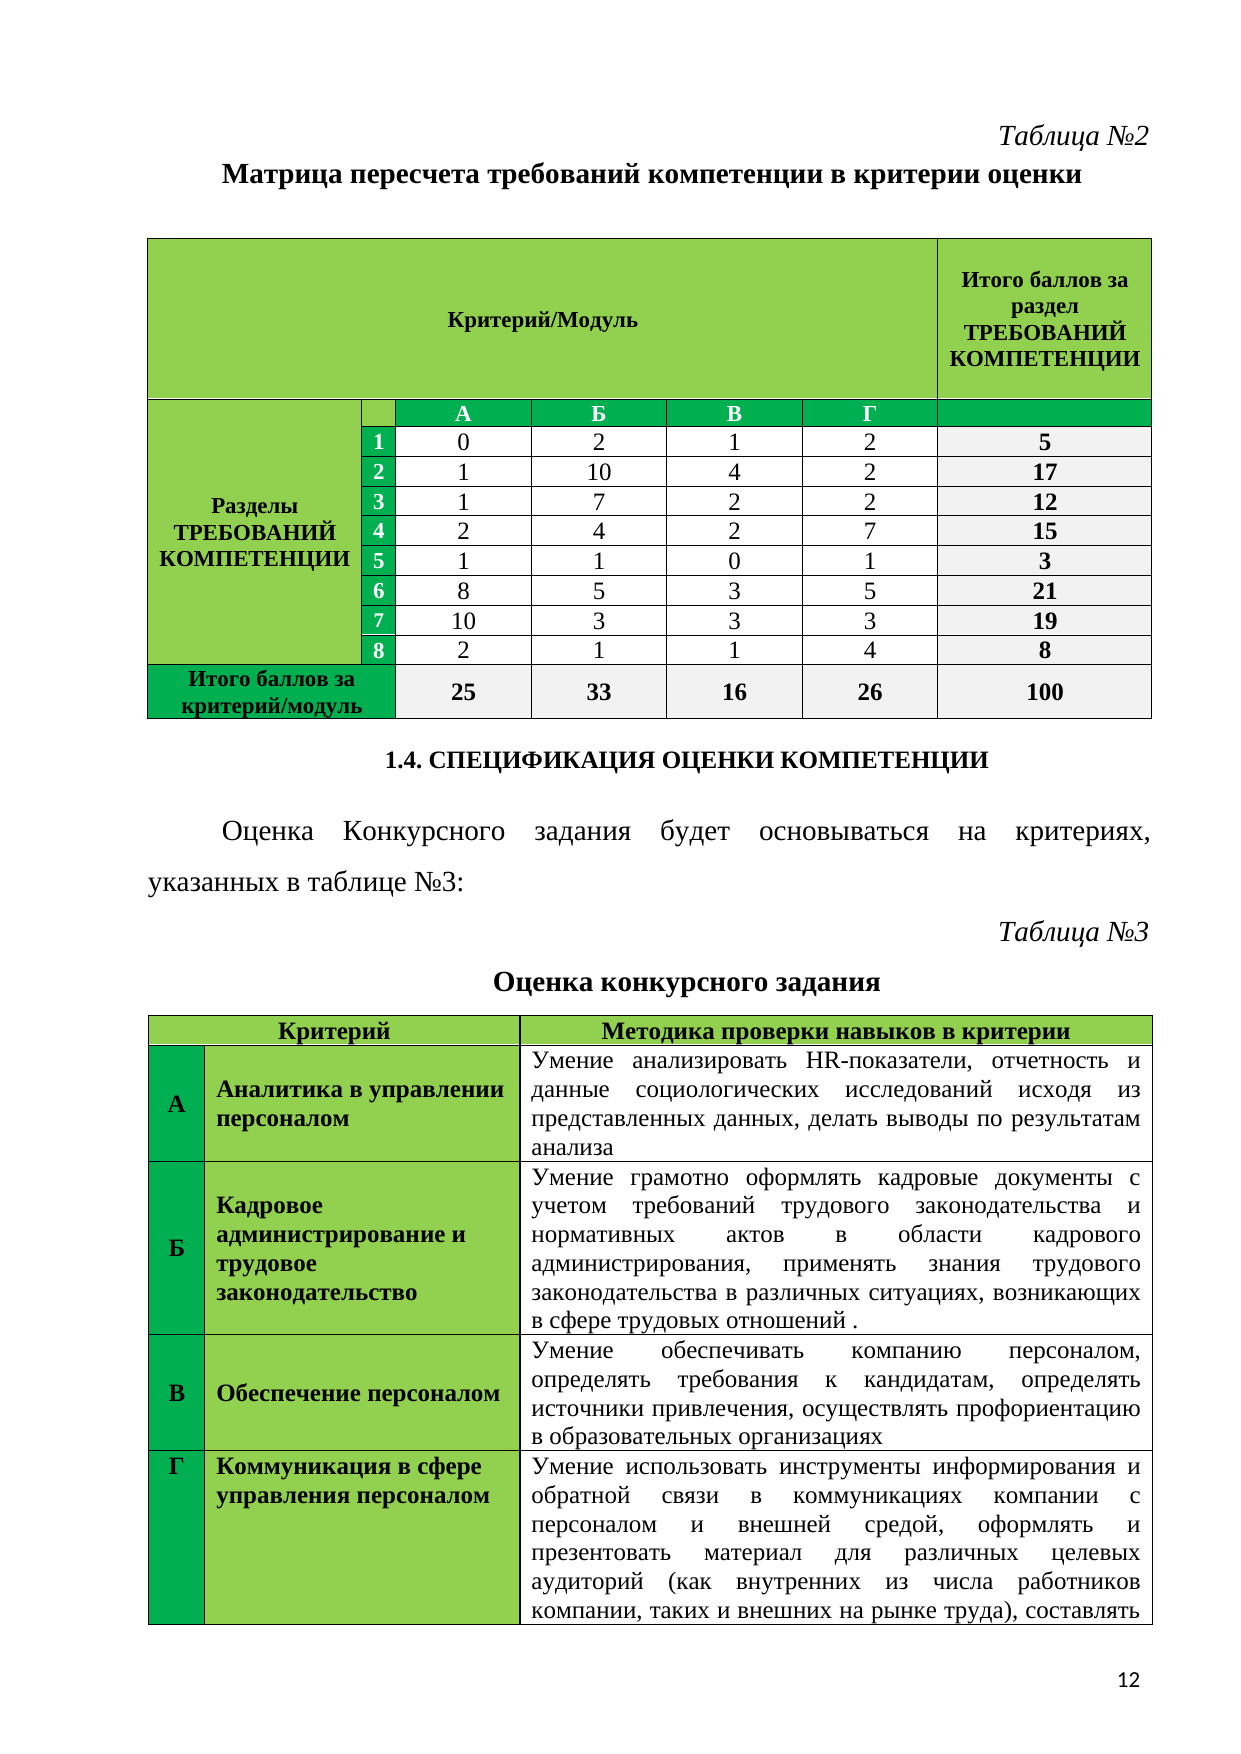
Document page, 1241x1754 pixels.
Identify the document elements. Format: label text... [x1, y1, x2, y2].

table_cell 3 [938, 546, 1151, 575]
table_cell 1 [667, 636, 802, 664]
table_cell 10 [396, 606, 531, 634]
table_cell 26 [803, 665, 937, 718]
table_cell В [149, 1335, 204, 1450]
table_cell 5 [532, 576, 666, 605]
table_cell [362, 400, 395, 426]
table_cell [205, 1451, 519, 1624]
table_cell 3 [362, 487, 395, 515]
table_cell 1 [362, 427, 395, 456]
table_cell 25 [396, 665, 531, 718]
table_cell А [396, 400, 531, 426]
table_cell 1 [396, 487, 531, 515]
table_cell 4 [362, 516, 395, 545]
table_cell 6 [362, 576, 395, 605]
table_cell 4 [667, 457, 802, 486]
table_cell Б [532, 400, 666, 426]
table_cell 7 [532, 487, 666, 515]
table_cell 2 [667, 487, 802, 515]
table_cell 1 [532, 546, 666, 575]
table_cell 21 [938, 576, 1151, 605]
table_cell 5 [362, 546, 395, 575]
table_cell 2 [362, 457, 395, 486]
table_cell 2 [396, 636, 531, 664]
table_cell 7 [362, 606, 395, 634]
table_cell 2 [803, 457, 937, 486]
table_cell 15 [938, 516, 1151, 545]
table_cell 100 [938, 665, 1151, 718]
table_cell 1 [803, 546, 937, 575]
table_cell 2 [803, 427, 937, 456]
table_cell 3 [667, 576, 802, 605]
table_cell 2 [396, 516, 531, 545]
table_cell 1 [396, 546, 531, 575]
table_cell 19 [938, 606, 1151, 634]
text Матрица пересчета требований компетенции в критерии оценки [148, 157, 1152, 190]
table_cell Аналитика в управлении персоналом [205, 1046, 519, 1161]
text Таблица №3 [148, 914, 1152, 948]
table_cell Б [149, 1162, 204, 1334]
table_cell Умение обеспечивать компанию персоналом, определять требования к кандидатам, определять источники привлечения, осуществлять профориентацию в образовательных организациях [521, 1335, 1152, 1450]
table_cell 12 [938, 487, 1151, 515]
table_cell [938, 400, 1151, 426]
table_cell Умение грамотно оформлять кадровые документы с учетом требований трудового законодательства и нормативных актов в области кадрового администрирования, применять знания трудового законодательства в различных ситуациях, возникающих в сфере трудовых отношений . [521, 1162, 1152, 1334]
table_cell Г [803, 400, 937, 426]
table_cell 16 [667, 665, 802, 718]
text Оценка Конкурсного задания будет основываться на критериях, указанных в таблице №3: [148, 813, 1152, 897]
table_cell А [149, 1046, 204, 1161]
table_cell Г [149, 1451, 204, 1624]
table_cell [521, 1451, 1152, 1624]
table_cell 1 [667, 427, 802, 456]
table_cell 3 [667, 606, 802, 634]
table_cell Умение анализировать HR-показатели, отчетность и данные социологических исследований исходя из представленных данных, делать выводы по результатам анализа [521, 1046, 1152, 1161]
table_header Критерий/Модуль [148, 239, 937, 398]
table_cell 2 [532, 427, 666, 456]
table_cell Обеспечение персоналом [205, 1335, 519, 1450]
table_cell 4 [532, 516, 666, 545]
table_cell Итого баллов за критерий/модуль [148, 665, 395, 718]
table_cell 0 [667, 546, 802, 575]
table_cell 5 [938, 427, 1151, 456]
table_cell 33 [532, 665, 666, 718]
table_cell 17 [938, 457, 1151, 486]
text Оценка конкурсного задания [148, 964, 1152, 998]
table_cell 10 [532, 457, 666, 486]
table_cell 4 [803, 636, 937, 664]
table_cell 8 [362, 636, 395, 664]
table_cell 0 [396, 427, 531, 456]
table_cell 8 [396, 576, 531, 605]
table_cell 3 [803, 606, 937, 634]
text 1.4. СПЕЦИФИКАЦИЯ ОЦЕНКИ КОМПЕТЕНЦИИ [148, 745, 1152, 774]
table_header Итого баллов за раздел ТРЕБОВАНИЙ КОМПЕТЕНЦИИ [938, 239, 1151, 398]
table_cell 3 [532, 606, 666, 634]
table_cell В [667, 400, 802, 426]
table_header Методика проверки навыков в критерии [521, 1016, 1152, 1044]
table_cell 5 [803, 576, 937, 605]
table_cell 1 [532, 636, 666, 664]
table_cell Кадровое администрирование и трудовое законодательство [205, 1162, 519, 1334]
table_cell 1 [396, 457, 531, 486]
table_cell 2 [667, 516, 802, 545]
table_header Критерий [149, 1016, 519, 1044]
table_cell Разделы ТРЕБОВАНИЙ КОМПЕТЕНЦИИ [148, 400, 361, 664]
table_cell 2 [803, 487, 937, 515]
text Таблица №2 [148, 118, 1152, 152]
table_cell 7 [803, 516, 937, 545]
table_cell 8 [938, 636, 1151, 664]
